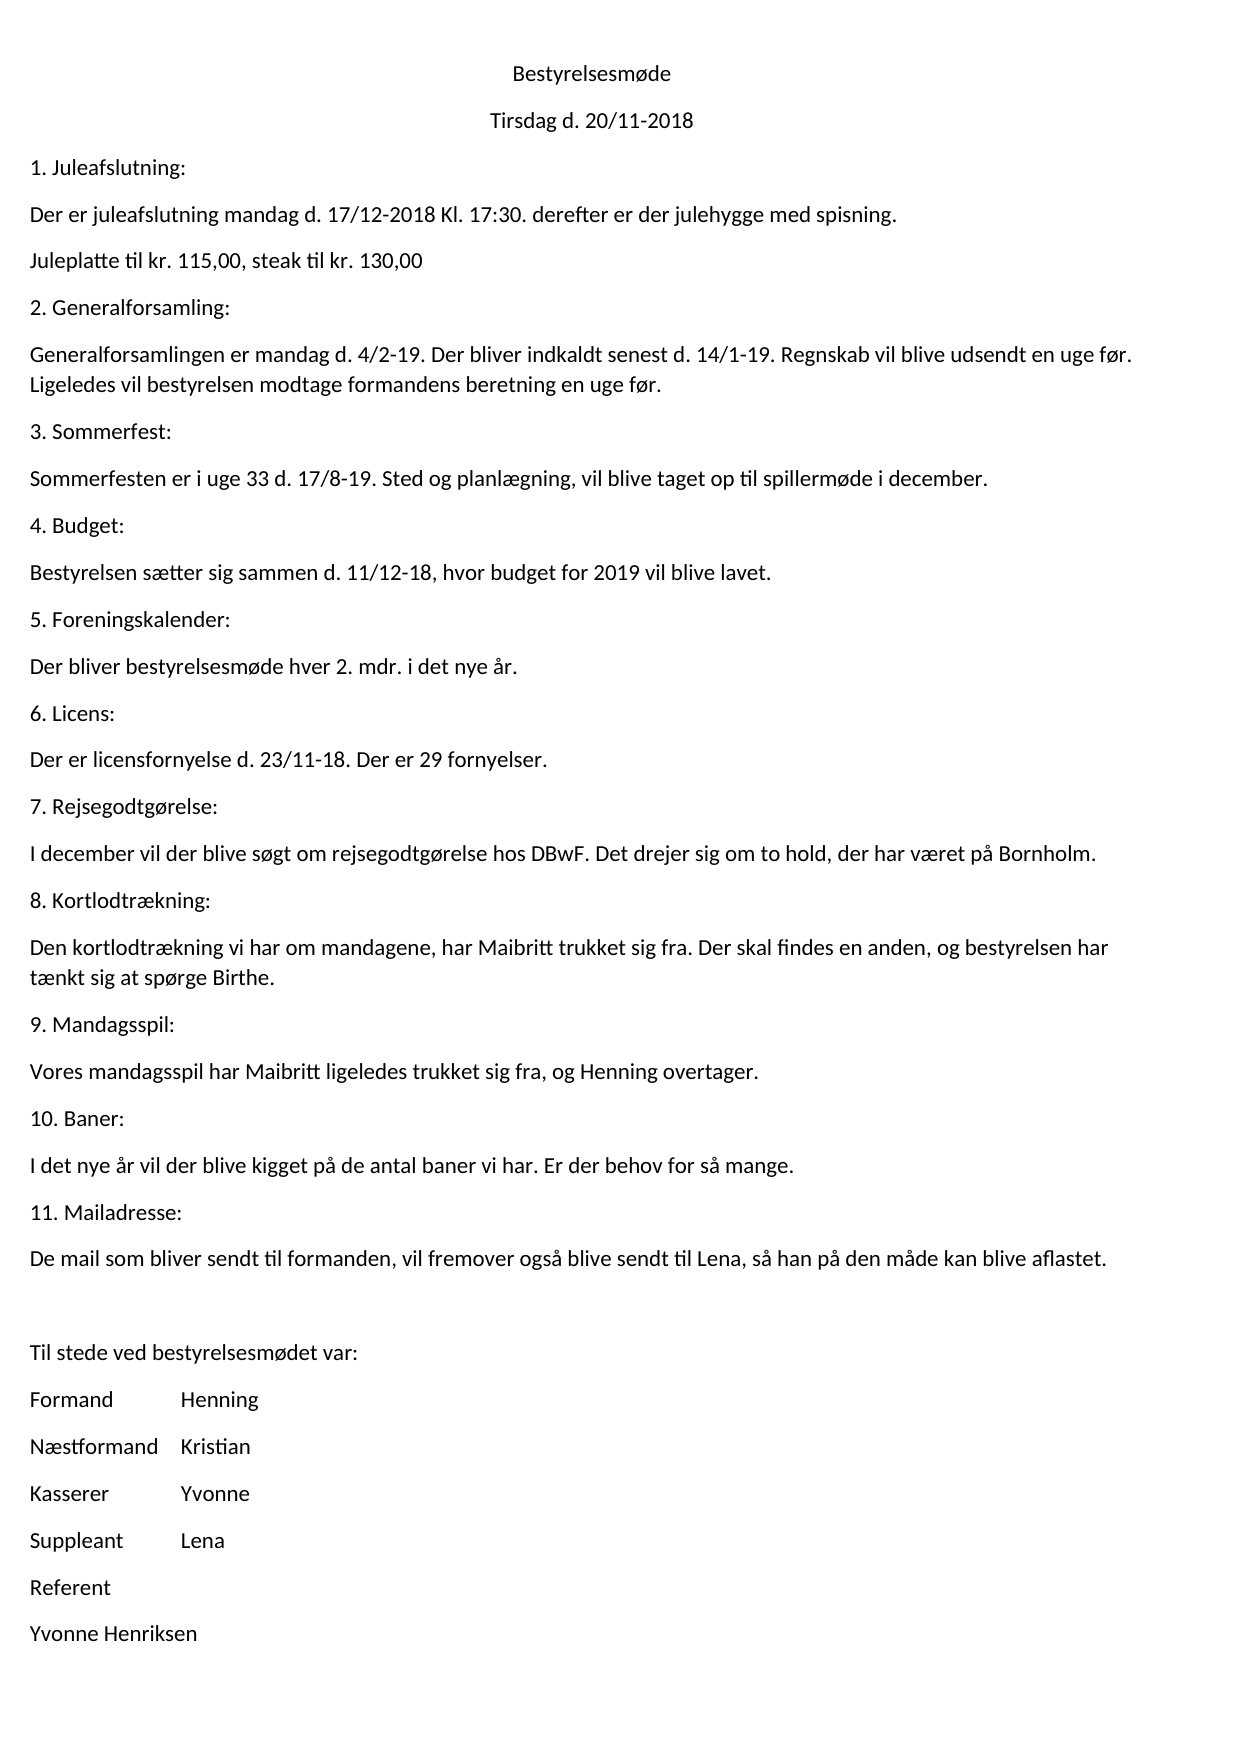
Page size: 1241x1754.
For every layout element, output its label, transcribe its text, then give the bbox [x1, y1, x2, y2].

text De mail som bliver sendt til formanden, vil fremover også blive sendt til Lena, så han på den måde kan blive aflastet. [29, 1244, 1154, 1272]
text 11. Mailadresse: [29, 1198, 1154, 1226]
text 5. Foreningskalender: [29, 605, 1154, 633]
text Juleplatte til kr. 115,00, steak til kr. 130,00 [29, 247, 1154, 274]
text Referent [29, 1573, 1154, 1601]
text Formand Henning [29, 1385, 1154, 1413]
text 2. Generalforsamling: [29, 293, 1154, 321]
text 3. Sommerfest: [29, 417, 1154, 445]
text Bestyrelsesmøde [29, 59, 1154, 87]
text Der er juleafslutning mandag d. 17/12-2018 Kl. 17:30. derefter er der julehygge med spisning. [29, 200, 1154, 228]
text 6. Licens: [29, 699, 1154, 727]
text I det nye år vil der blive kigget på de antal baner vi har. Er der behov for så mange. [29, 1151, 1154, 1179]
text I december vil der blive søgt om rejsegodtgørelse hos DBwF. Det drejer sig om to hold, der har været på Bornholm. [29, 839, 1154, 867]
text 4. Budget: [29, 511, 1154, 539]
text Sommerfesten er i uge 33 d. 17/8-19. Sted og planlægning, vil blive taget op til spillermøde i december. [29, 464, 1154, 492]
text Der er licensfornyelse d. 23/11-18. Der er 29 fornyelser. [29, 746, 1154, 773]
text 8. Kortlodtrækning: [29, 886, 1154, 914]
text Suppleant Lena [29, 1526, 1154, 1554]
text 7. Rejsegodtgørelse: [29, 792, 1154, 820]
text 9. Mandagsspil: [29, 1010, 1154, 1038]
text 10. Baner: [29, 1104, 1154, 1132]
text Kasserer Yvonne [29, 1479, 1154, 1507]
text 1. Juleafslutning: [29, 153, 1154, 181]
text Til stede ved bestyrelsesmødet var: [29, 1338, 1154, 1366]
text Den kortlodtrækning vi har om mandagene, har Maibritt trukket sig fra. Der skal findes en anden, og bestyrelsen har tænkt sig at spørge Birthe. [29, 933, 1154, 991]
text Bestyrelsen sætter sig sammen d. 11/12-18, hvor budget for 2019 vil blive lavet. [29, 558, 1154, 586]
text Næstformand Kristian [29, 1432, 1154, 1460]
text Der bliver bestyrelsesmøde hver 2. mdr. i det nye år. [29, 652, 1154, 680]
text Vores mandagsspil har Maibritt ligeledes trukket sig fra, og Henning overtager. [29, 1057, 1154, 1085]
text Yvonne Henriksen [29, 1619, 1154, 1647]
text Generalforsamlingen er mandag d. 4/2-19. Der bliver indkaldt senest d. 14/1-19. Regnskab vil blive udsendt en uge før. Ligeledes vil bestyrelsen modtage formandens beretning en uge før. [29, 340, 1154, 398]
text Tirsdag d. 20/11-2018 [29, 106, 1154, 134]
